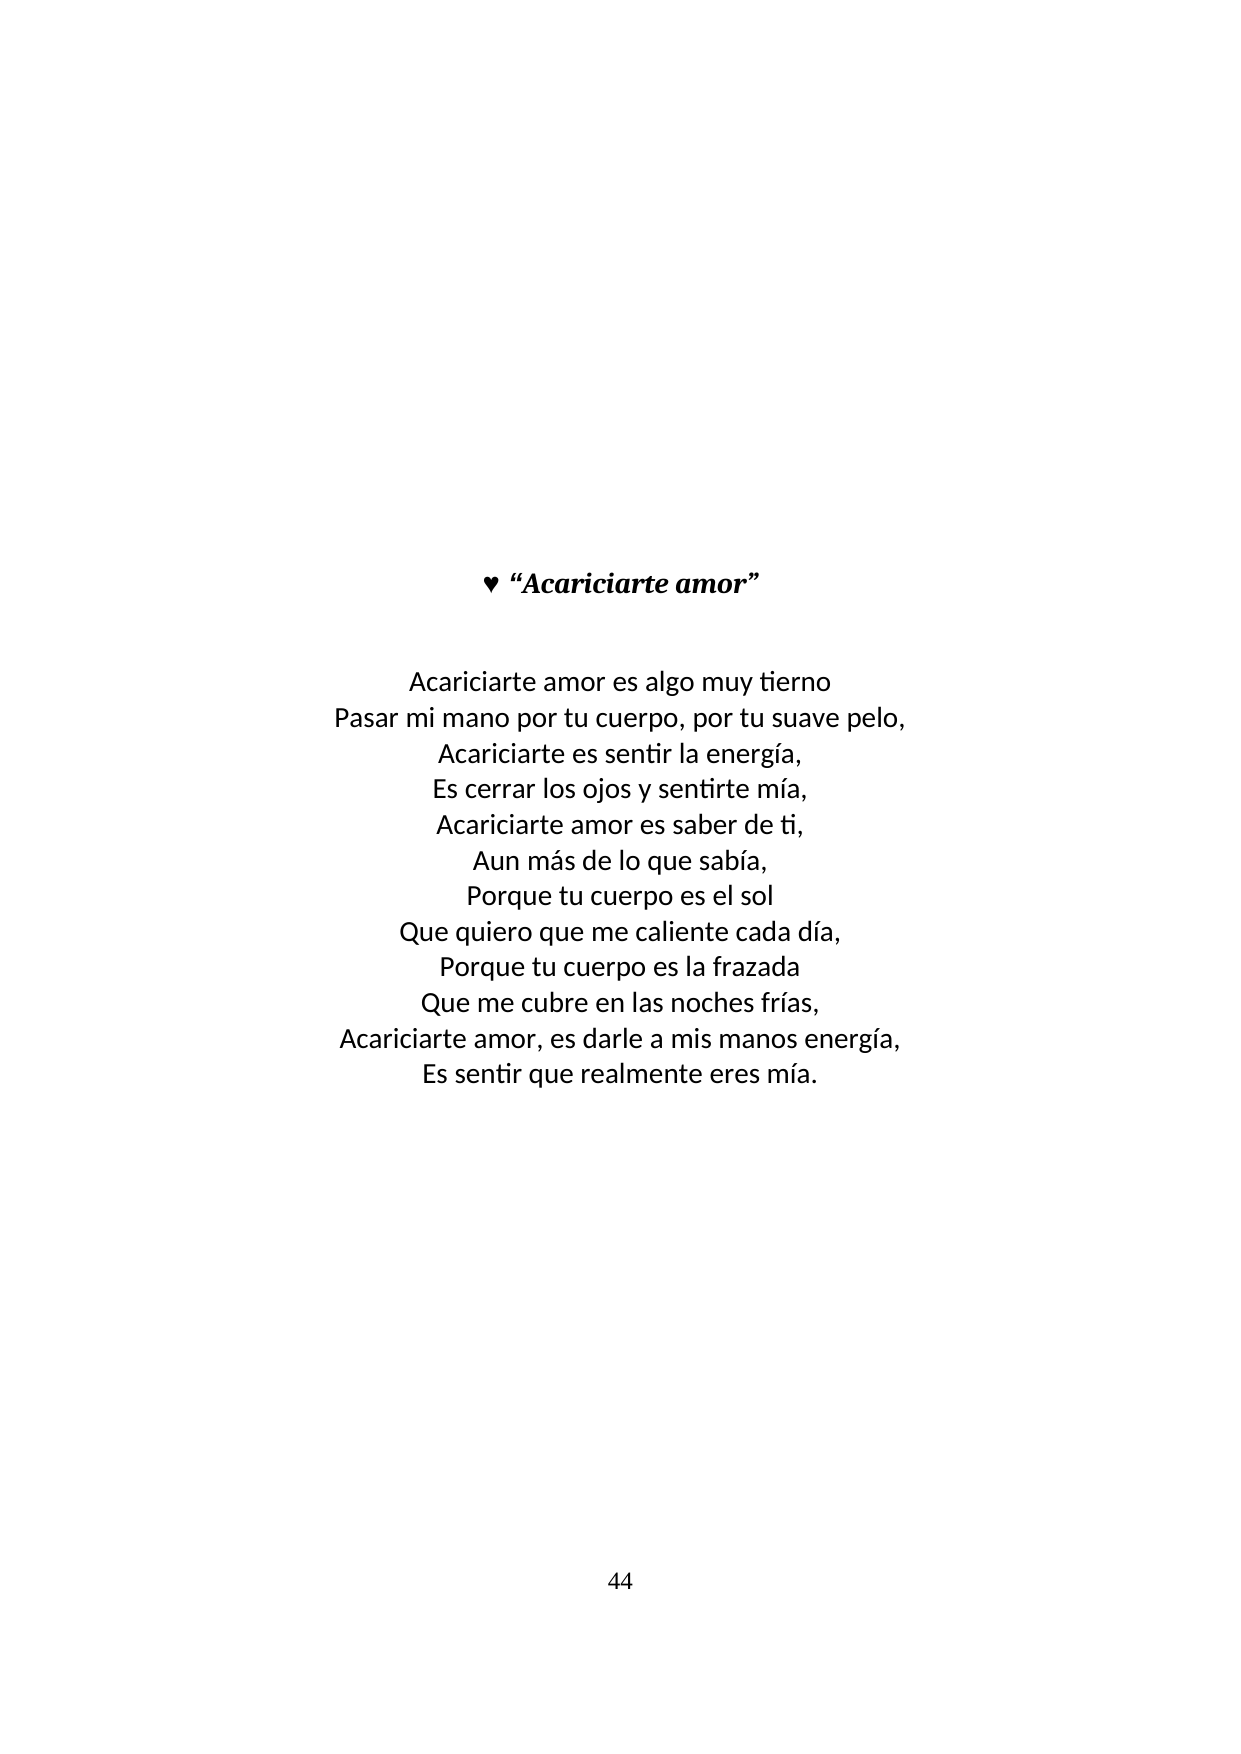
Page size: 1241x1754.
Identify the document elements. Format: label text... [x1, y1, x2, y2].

text Porque tu cuerpo es el sol [177, 877, 1063, 913]
text Acariciarte amor, es darle a mis manos energía, [177, 1020, 1063, 1055]
text Aun más de lo que sabía, [177, 842, 1063, 877]
text Acariciarte amor es algo muy tierno [177, 663, 1063, 699]
text Acariciarte amor es saber de ti, [177, 806, 1063, 842]
text Acariciarte es sentir la energía, [177, 735, 1063, 770]
text Pasar mi mano por tu cuerpo, por tu suave pelo, [177, 699, 1063, 735]
text Que quiero que me caliente cada día, [177, 913, 1063, 948]
text Es sentir que realmente eres mía. [177, 1055, 1063, 1091]
text Que me cubre en las noches frías, [177, 984, 1063, 1020]
subtitle ♥ “Acariciarte amor” [177, 567, 1063, 601]
text Es cerrar los ojos y sentirte mía, [177, 770, 1063, 806]
text Porque tu cuerpo es la frazada [177, 948, 1063, 984]
